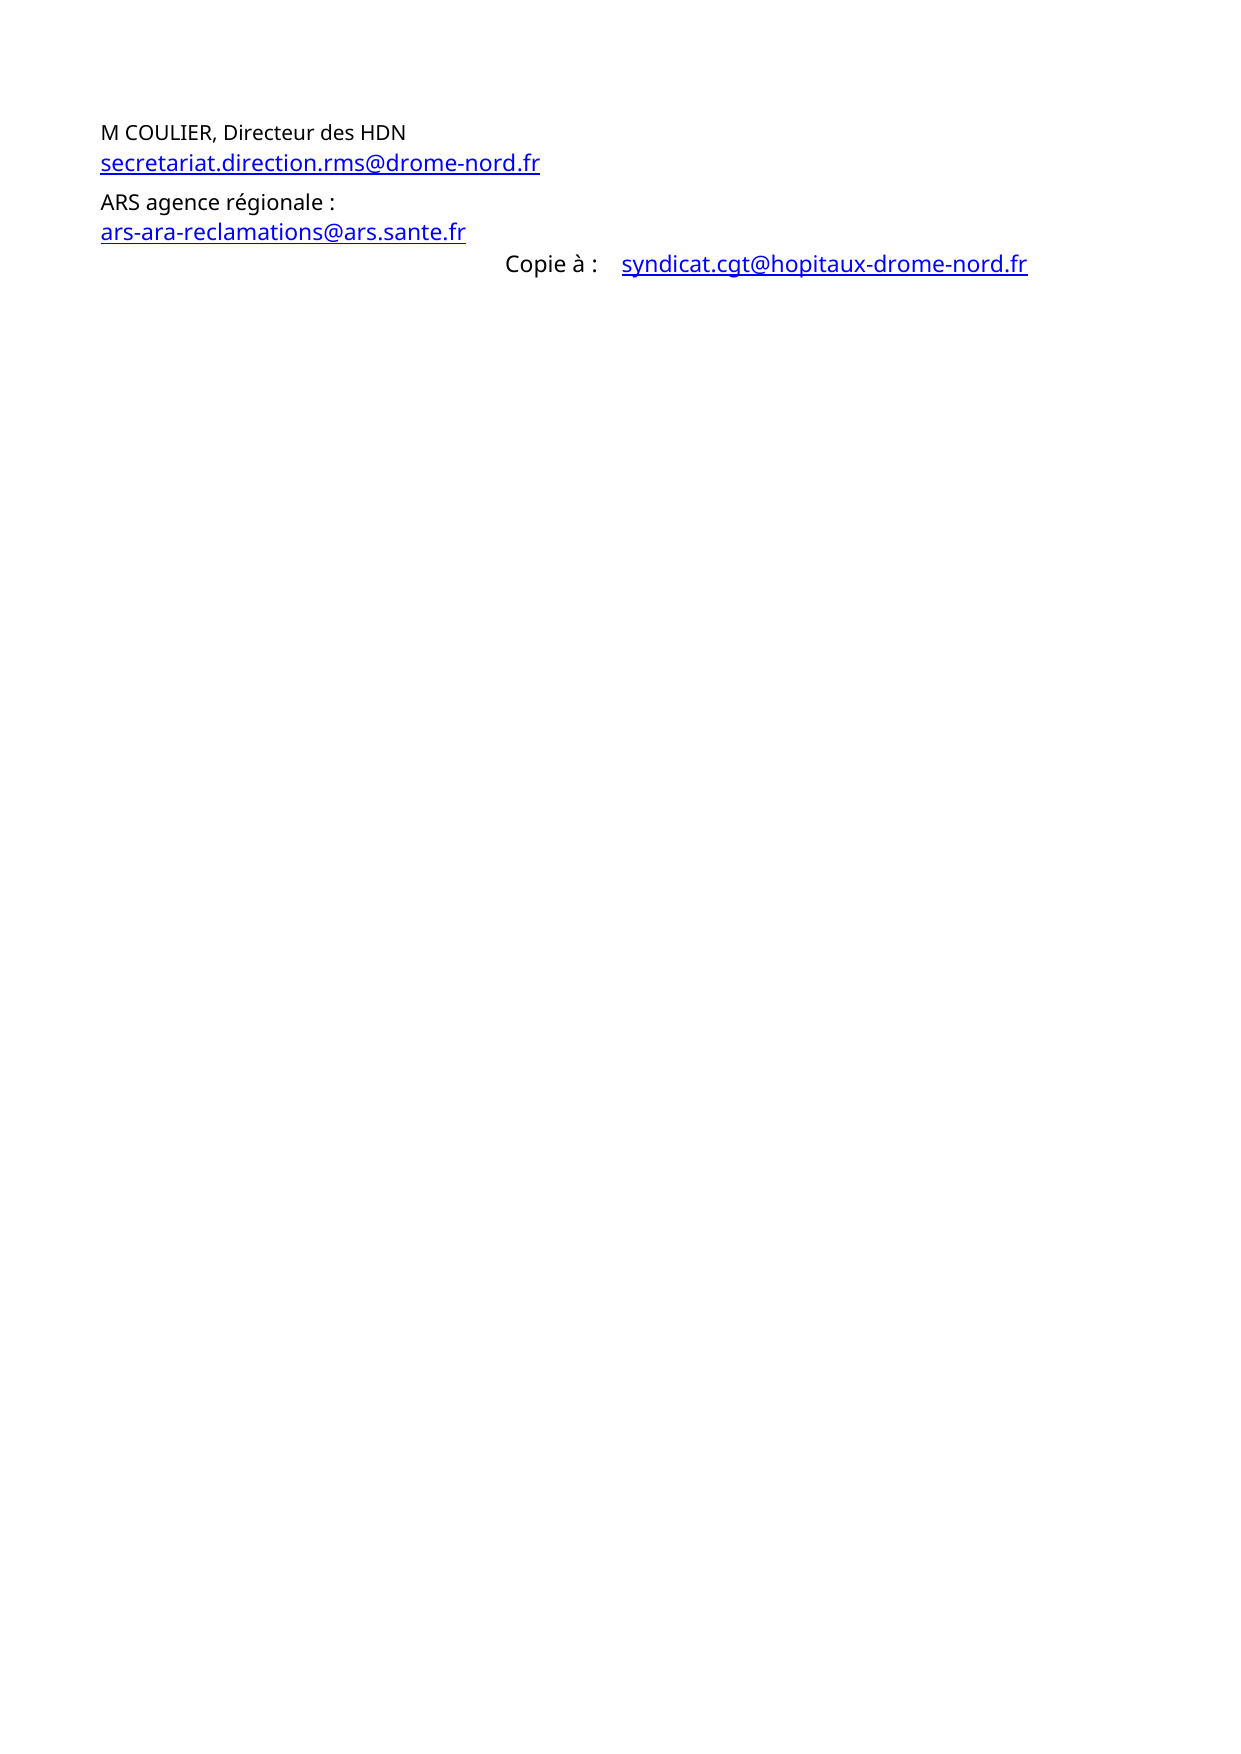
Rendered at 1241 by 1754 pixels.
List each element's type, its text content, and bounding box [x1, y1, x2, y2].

text secretariat.direction.rms@drome-nord.fr [100, 147, 1140, 178]
text ars-ara-reclamations@ars.sante.fr [100, 216, 1140, 247]
text ARS agence régionale : [100, 186, 1140, 216]
text M COULIER, Directeur des HDN [100, 118, 1140, 147]
text Copie à : syndicat.cgt@hopitaux-drome-nord.fr [100, 247, 1140, 279]
